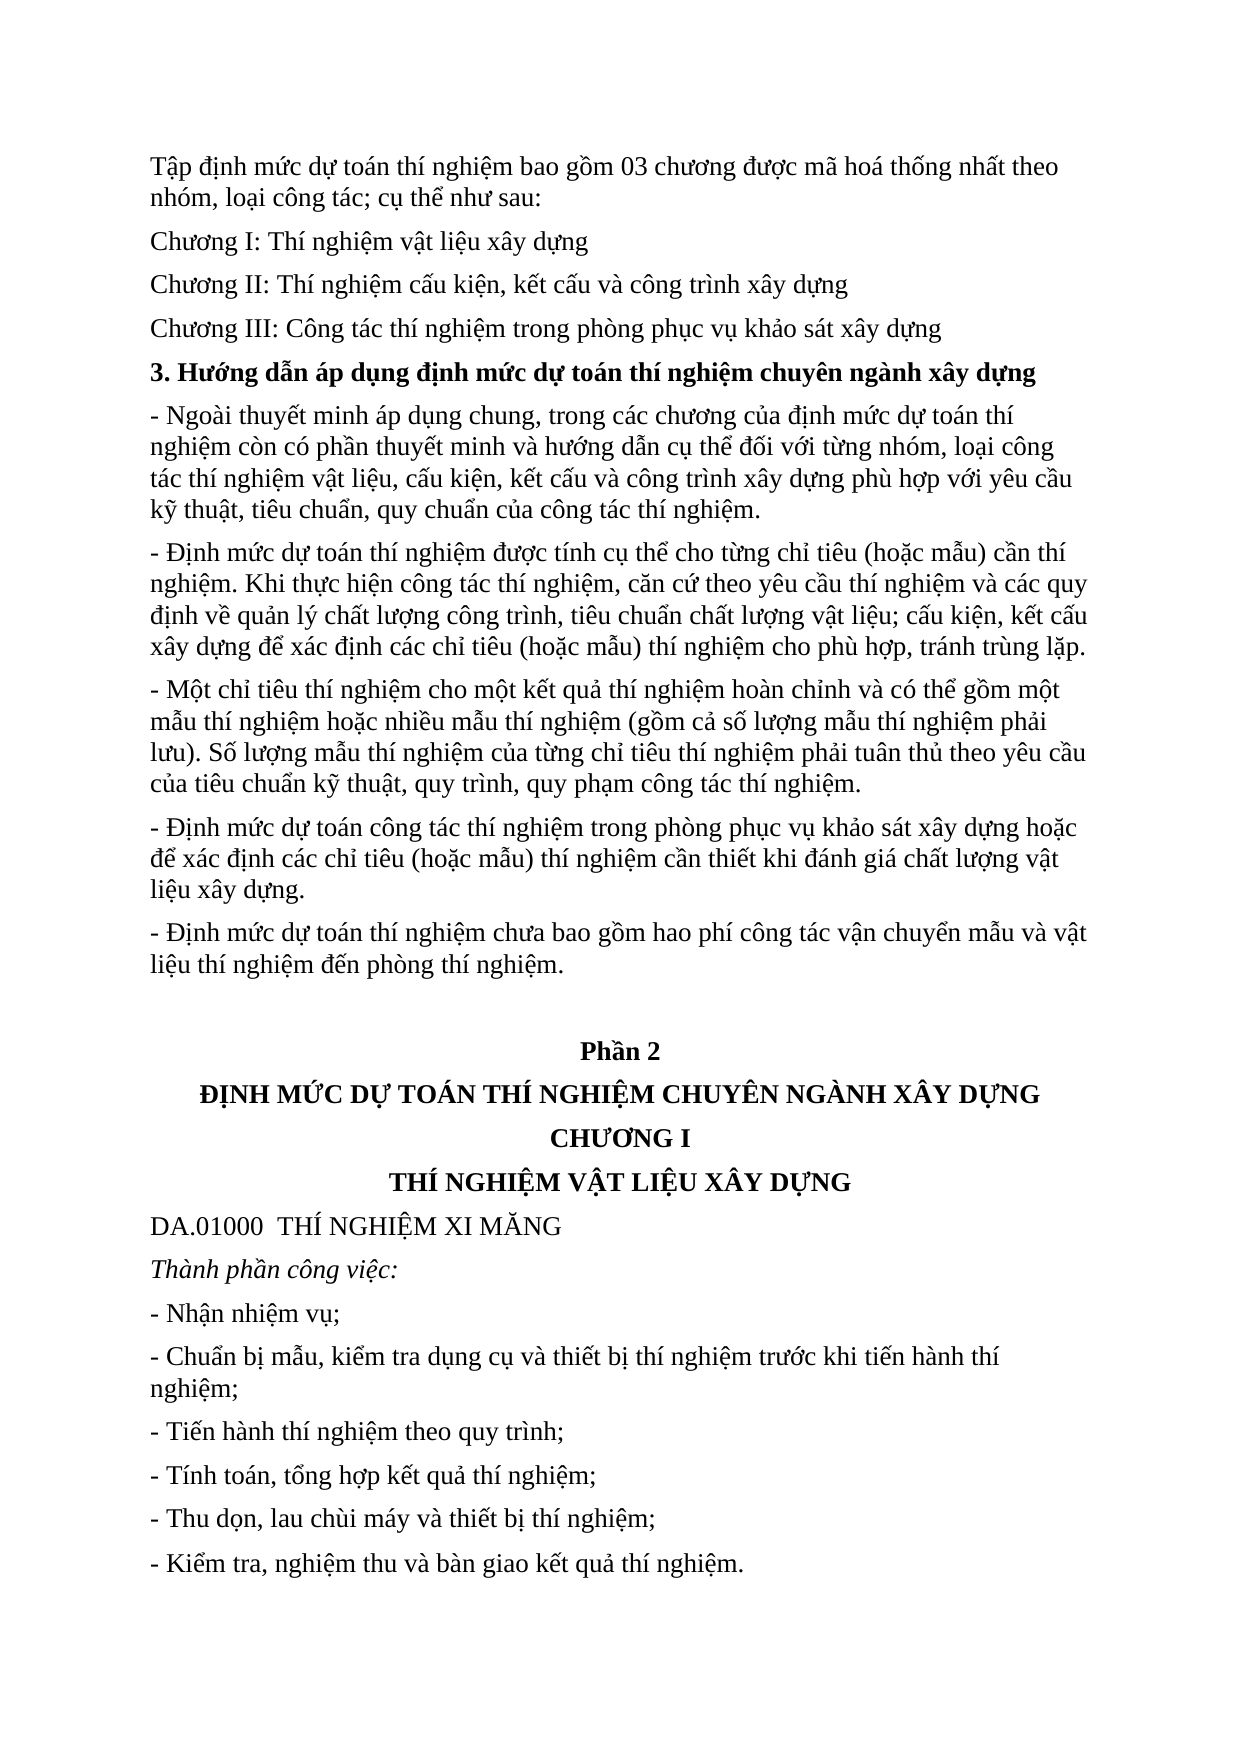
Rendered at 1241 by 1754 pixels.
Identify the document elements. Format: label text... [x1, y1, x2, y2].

text - Thu dọn, lau chùi máy và thiết bị thí nghiệm; [150, 1503, 1090, 1534]
text Thành phần công việc: [150, 1253, 1090, 1284]
text - Kiểm tra, nghiệm thu và bàn giao kết quả thí nghiệm. [150, 1546, 1090, 1578]
text Chương I: Thí nghiệm vật liệu xây dựng [150, 225, 1090, 256]
text CHƯƠNG I [150, 1122, 1090, 1153]
text - Ngoài thuyết minh áp dụng chung, trong các chương của định mức dự toán thí nghiệm còn có phần thuyết minh và hướng dẫn cụ thể đối với từng nhóm, loại công tác thí nghiệm vật liệu, cấu kiện, kết cấu và công trình xây dựng phù hợp với yêu cầu kỹ thuật, tiêu chuẩn, quy chuẩn của công tác thí nghiệm. [150, 399, 1090, 524]
text - Định mức dự toán thí nghiệm được tính cụ thể cho từng chỉ tiêu (hoặc mẫu) cần thí nghiệm. Khi thực hiện công tác thí nghiệm, căn cứ theo yêu cầu thí nghiệm và các quy định về quản lý chất lượng công trình, tiêu chuẩn chất lượng vật liệu; cấu kiện, kết cấu xây dựng để xác định các chỉ tiêu (hoặc mẫu) thí nghiệm cho phù hợp, tránh trùng lặp. [150, 536, 1090, 661]
text ĐỊNH MỨC DỰ TOÁN THÍ NGHIỆM CHUYÊN NGÀNH XÂY DỰNG [150, 1079, 1090, 1110]
text - Nhận nhiệm vụ; [150, 1297, 1090, 1328]
text - Định mức dự toán thí nghiệm chưa bao gồm hao phí công tác vận chuyển mẫu và vật liệu thí nghiệm đến phòng thí nghiệm. [150, 917, 1090, 979]
text Phần 2 [150, 1035, 1090, 1066]
text Chương II: Thí nghiệm cấu kiện, kết cấu và công trình xây dựng [150, 268, 1090, 299]
text - Tiến hành thí nghiệm theo quy trình; [150, 1415, 1090, 1446]
text - Một chỉ tiêu thí nghiệm cho một kết quả thí nghiệm hoàn chỉnh và có thể gồm một mẫu thí nghiệm hoặc nhiều mẫu thí nghiệm (gồm cả số lượng mẫu thí nghiệm phải lưu). Số lượng mẫu thí nghiệm của từng chỉ tiêu thí nghiệm phải tuân thủ theo yêu cầu của tiêu chuẩn kỹ thuật, quy trình, quy phạm công tác thí nghiệm. [150, 673, 1090, 798]
text Tập định mức dự toán thí nghiệm bao gồm 03 chương được mã hoá thống nhất theo nhóm, loại công tác; cụ thể như sau: [150, 150, 1090, 212]
text THÍ NGHIỆM VẬT LIỆU XÂY DỰNG [150, 1166, 1090, 1197]
text DA.01000 THÍ NGHIỆM XI MĂNG [150, 1209, 1090, 1241]
text - Định mức dự toán công tác thí nghiệm trong phòng phục vụ khảo sát xây dựng hoặc để xác định các chỉ tiêu (hoặc mẫu) thí nghiệm cần thiết khi đánh giá chất lượng vật liệu xây dựng. [150, 811, 1090, 904]
text - Tính toán, tổng hợp kết quả thí nghiệm; [150, 1459, 1090, 1490]
text 3. Hướng dẫn áp dụng định mức dự toán thí nghiệm chuyên ngành xây dựng [150, 356, 1090, 387]
text Chương III: Công tác thí nghiệm trong phòng phục vụ khảo sát xây dựng [150, 312, 1090, 343]
text - Chuẩn bị mẫu, kiểm tra dụng cụ và thiết bị thí nghiệm trước khi tiến hành thí nghiệm; [150, 1341, 1090, 1403]
